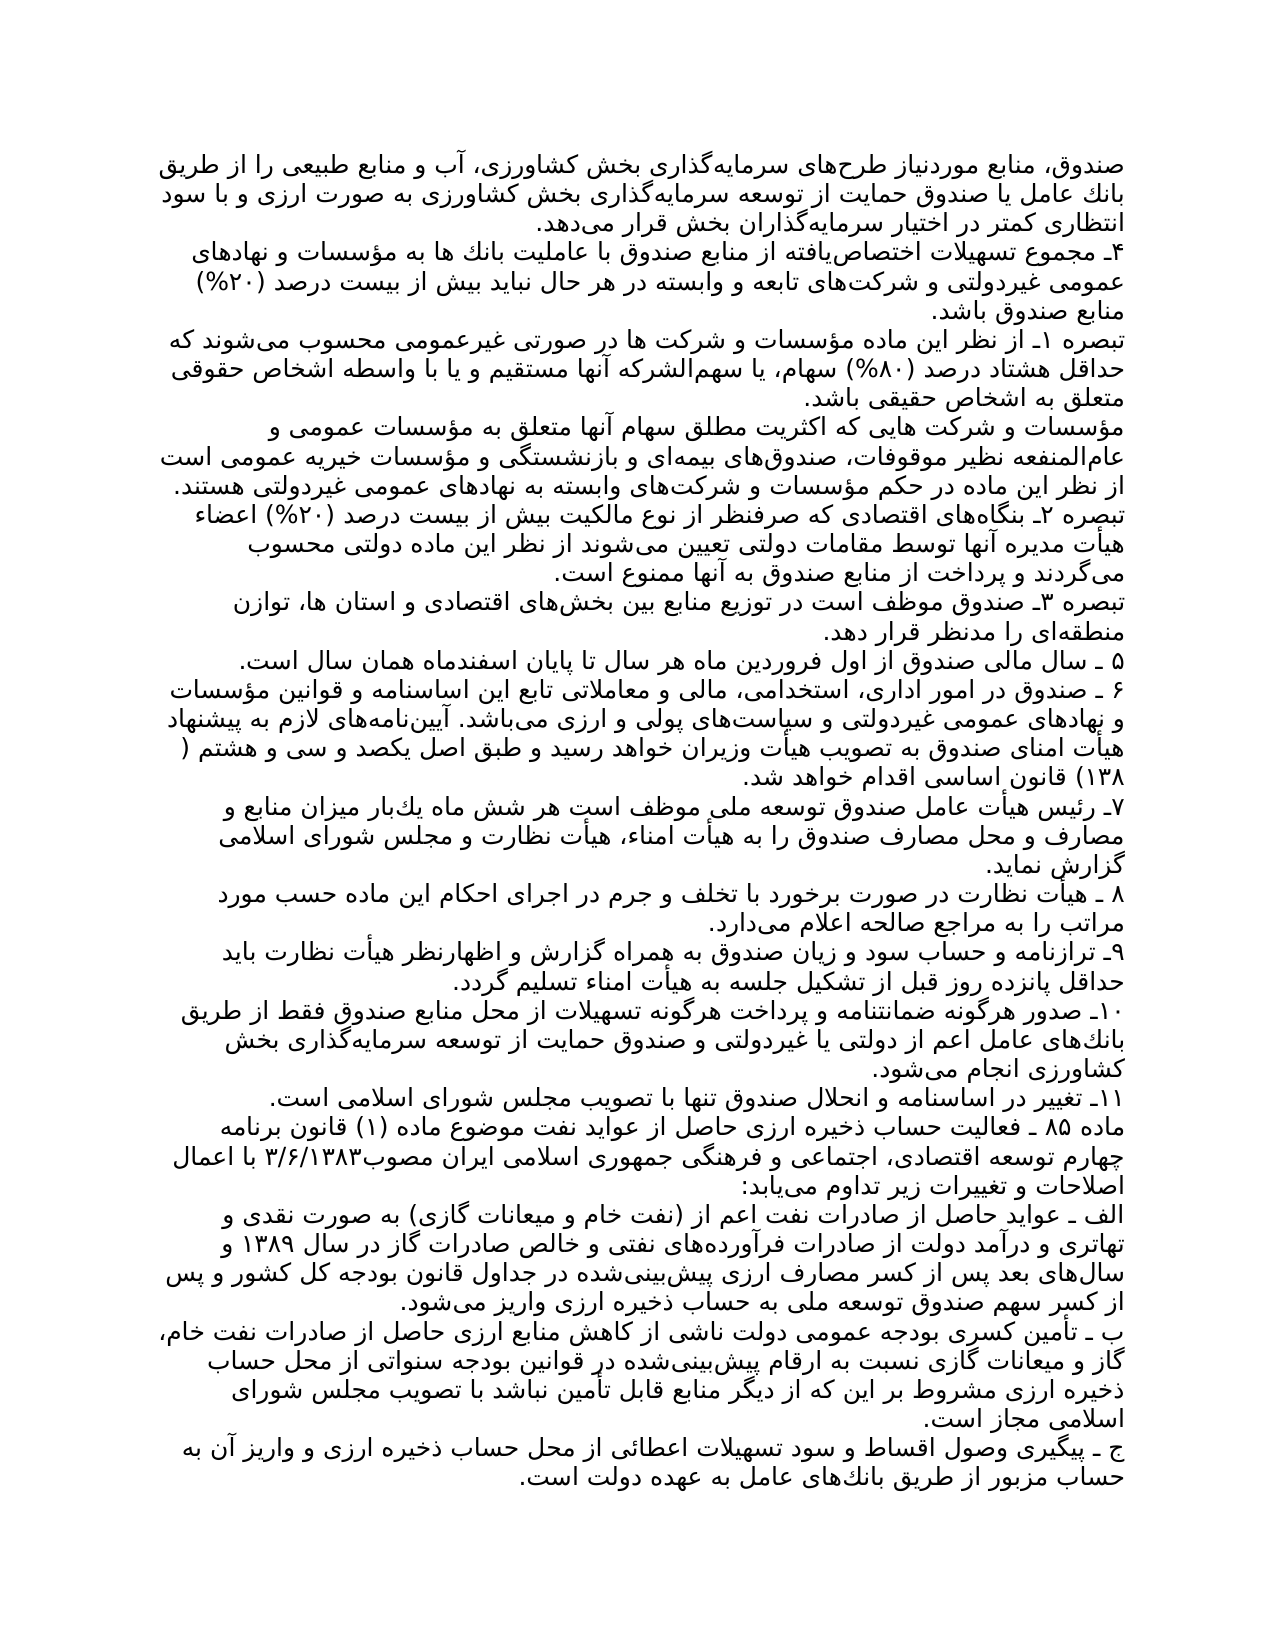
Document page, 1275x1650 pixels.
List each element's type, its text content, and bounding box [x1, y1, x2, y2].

text ج ـ پیگیری وصول اقساط و سود تسهیلات اعطائی از محل حساب ذخیره ارزی و واریز آن به حساب مزبور از طریق بانك‌های عامل به عهده دولت است. [150, 1433, 1125, 1492]
text ۶ ـ صندوق در امور اداری، استخدامی، مالی و معاملاتی تابع این اساسنامه و قوانین مؤسسات و نهادهای عمومی غیردولتی و سیاست‌های پولی و ارزی می‌باشد. آیین‌نامه‌های لازم به پیشنهاد هیأت امنای صندوق به تصویب هیأت وزیران خواهد رسید و طبق اصل یكصد و سی و هشتم (۱۳۸) قانون اساسی اقدام خواهد شد. [150, 675, 1125, 792]
text تبصره ۳ـ صندوق موظف است در توزیع منابع بین بخش‌های اقتصادی و استان ها، توازن منطقه‌ای را مدنظر قرار دهد. [150, 587, 1125, 646]
text ۱۰ـ صدور هرگونه ضمانتنامه و پرداخت هرگونه تسهیلات از محل منابع صندوق فقط از طریق بانك‌های عامل اعم از دولتی یا غیردولتی و صندوق حمایت از توسعه سرمایه‌گذاری بخش كشاورزی انجام می‌شود. [150, 996, 1125, 1083]
text مؤسسات و شركت هایی كه اكثریت مطلق سهام آنها متعلق به مؤسسات عمومی و عام‌المنفعه نظیر موقوفات، صندوق‌های بیمه‌ای و بازنشستگی و مؤسسات خیریه عمومی است از نظر این ماده در حكم مؤسسات و شركت‌های وابسته به نهادهای عمومی غیردولتی هستند. [150, 412, 1125, 500]
text ماده ۸۵ ـ فعالیت حساب ذخیره ارزی حاصل از عواید نفت موضوع ماده (۱) قانون برنامه چهارم توسعه اقتصادی، اجتماعی و فرهنگی جمهوری اسلامی ایران مصوب۳/۶/۱۳۸۳ با اعمال اصلاحات و تغییرات زیر تداوم می‌یابد: [150, 1112, 1125, 1200]
text ۷ـ رئیس هیأت عامل صندوق توسعه ملی موظف است هر شش ماه یك‌بار میزان منابع و مصارف و محل مصارف صندوق را به هیأت امناء، هیأت نظارت و مجلس شورای اسلامی گزارش نماید. [150, 792, 1125, 879]
text ۵ ـ سال مالی صندوق از اول فروردین ماه هر سال تا پایان اسفندماه همان سال است. [150, 646, 1125, 675]
text صندوق، منابع موردنیاز طرح‌های سرمایه‌گذاری بخش كشاورزی، آب و منابع طبیعی را از طریق بانك عامل یا صندوق حمایت از توسعه سرمایه‌گذاری بخش كشاورزی به صورت ارزی و با سود انتظاری كمتر در اختیار سرمایه‌گذاران بخش قرار می‌دهد. [150, 150, 1125, 237]
text ۹ـ ترازنامه و حساب سود و زیان صندوق به همراه گزارش و اظهارنظر هیأت نظارت باید حداقل پانزده روز قبل از تشكیل جلسه به هیأت امناء تسلیم گردد. [150, 937, 1125, 996]
text تبصره ۲ـ بنگاه‌های اقتصادی كه صرفنظر از نوع مالكیت بیش از بیست درصد (۲۰%) اعضاء هیأت مدیره آنها توسط مقامات دولتی تعیین می‌شوند از نظر این ماده دولتی محسوب می‌گردند و پرداخت از منابع صندوق به آنها ممنوع است. [150, 500, 1125, 587]
text ۱۱ـ تغییر در اساسنامه و انحلال صندوق تنها با تصویب مجلس شورای اسلامی است. [150, 1083, 1125, 1112]
text ۴ـ مجموع تسهیلات اختصاص‌یافته از منابع صندوق با عاملیت بانك ها به مؤسسات و نهادهای عمومی غیردولتی و شركت‌های تابعه و وابسته در هر حال نباید بیش از بیست درصد (۲۰%) منابع صندوق باشد. [150, 237, 1125, 325]
text الف ـ عواید حاصل از صادرات نفت اعم از (نفت خام و میعانات گازی) به صورت نقدی و تهاتری و درآمد دولت از صادرات فرآورده‌های نفتی و خالص صادرات گاز در سال ۱۳۸۹ و سال‌های بعد پس از كسر مصارف ارزی پیش‌بینی‌شده در جداول قانون بودجه كل كشور و پس از كسر سهم صندوق توسعه ملی به حساب ذخیره ارزی واریز می‌شود. [150, 1200, 1125, 1317]
text ب ـ تأمین كسری بودجه عمومی دولت ناشی از كاهش منابع ارزی حاصل از صادرات نفت خام، گاز و میعانات گازی نسبت به ارقام پیش‌بینی‌شده در قوانین بودجه سنواتی از محل حساب ذخیره ارزی مشروط بر این كه از دیگر منابع قابل تأمین نباشد با تصویب مجلس شورای اسلامی مجاز است. [150, 1317, 1125, 1433]
text تبصره ۱ـ از نظر این ماده مؤسسات و شركت ها در صورتی غیرعمومی محسوب می‌شوند كه حداقل هشتاد درصد (۸۰%) سهام، یا سهم‌الشركه آنها مستقیم و یا با واسطه اشخاص حقوقی متعلق به اشخاص حقیقی باشد. [150, 325, 1125, 412]
text ۸ ـ هیأت نظارت در صورت برخورد با تخلف و جرم در اجرای احكام این ماده حسب مورد مراتب را به مراجع صالحه اعلام می‌دارد. [150, 879, 1125, 937]
